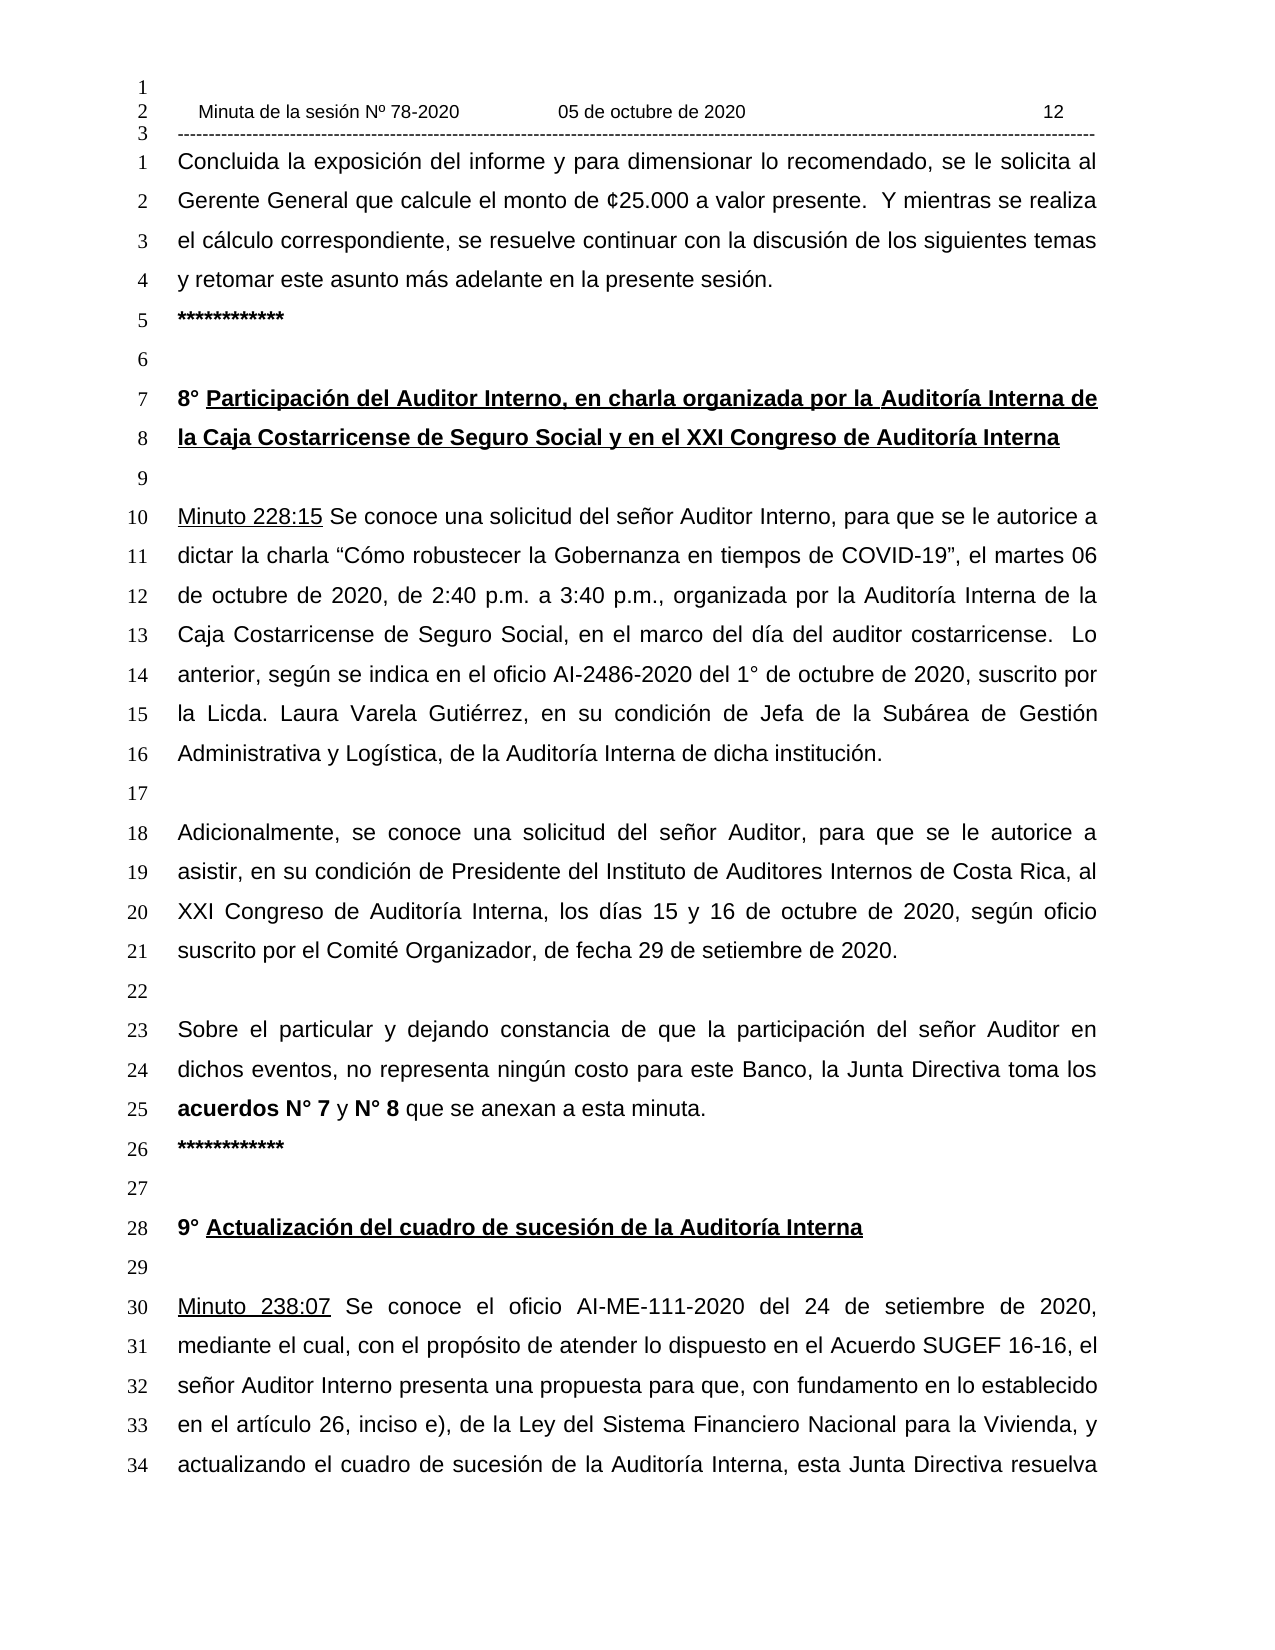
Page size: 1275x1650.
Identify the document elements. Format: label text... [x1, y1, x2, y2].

text Sobre el particular y dejando constancia de que la participación del señor Auditor en dichos eventos, no representa ningún costo para este Banco, la Junta Directiva toma los acuerdos N° 7 y N° 8 que se anexan a esta minuta. [177, 1016, 1098, 1122]
text 8° Participación del Auditor Interno, en charla organizada por la Auditoría Interna de la Caja Costarricense de Seguro Social y en el XXI Congreso de Auditoría Interna [177, 384, 1098, 450]
text Concluida la exposición del informe y para dimensionar lo recomendado, se le solicita al Gerente General que calcule el monto de ¢25.000 a valor presente. Y mientras se realiza el cálculo correspondiente, se resuelve continuar con la discusión de los siguientes temas y retomar este asunto más adelante en la presente sesión. [177, 148, 1098, 292]
text Adicionalmente, se conoce una solicitud del señor Auditor, para que se le autorice a asistir, en su condición de Presidente del Instituto de Auditores Internos de Costa Rica, al XXI Congreso de Auditoría Interna, los días 15 y 16 de octubre de 2020, según oficio suscrito por el Comité Organizador, de fecha 29 de setiembre de 2020. [177, 819, 1098, 964]
text 9° Actualización del cuadro de sucesión de la Auditoría Interna [177, 1214, 1098, 1240]
text Minuto 228:15 Se conoce una solicitud del señor Auditor Interno, para que se le autorice a dictar la charla “Cómo robustecer la Gobernanza en tiempos de COVID-19”, el martes 06 de octubre de 2020, de 2:40 p.m. a 3:40 p.m., organizada por la Auditoría Interna de la Caja Costarricense de Seguro Social, en el marco del día del auditor costarricense. Lo anterior, según se indica en el oficio AI-2486-2020 del 1° de octubre de 2020, suscrito por la Licda. Laura Varela Gutiérrez, en su condición de Jefa de la Subárea de Gestión Administrativa y Logística, de la Auditoría Interna de dicha institución. [177, 503, 1098, 766]
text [177, 1293, 1098, 1477]
text ************ [177, 1135, 1098, 1161]
text ************ [177, 306, 1098, 332]
